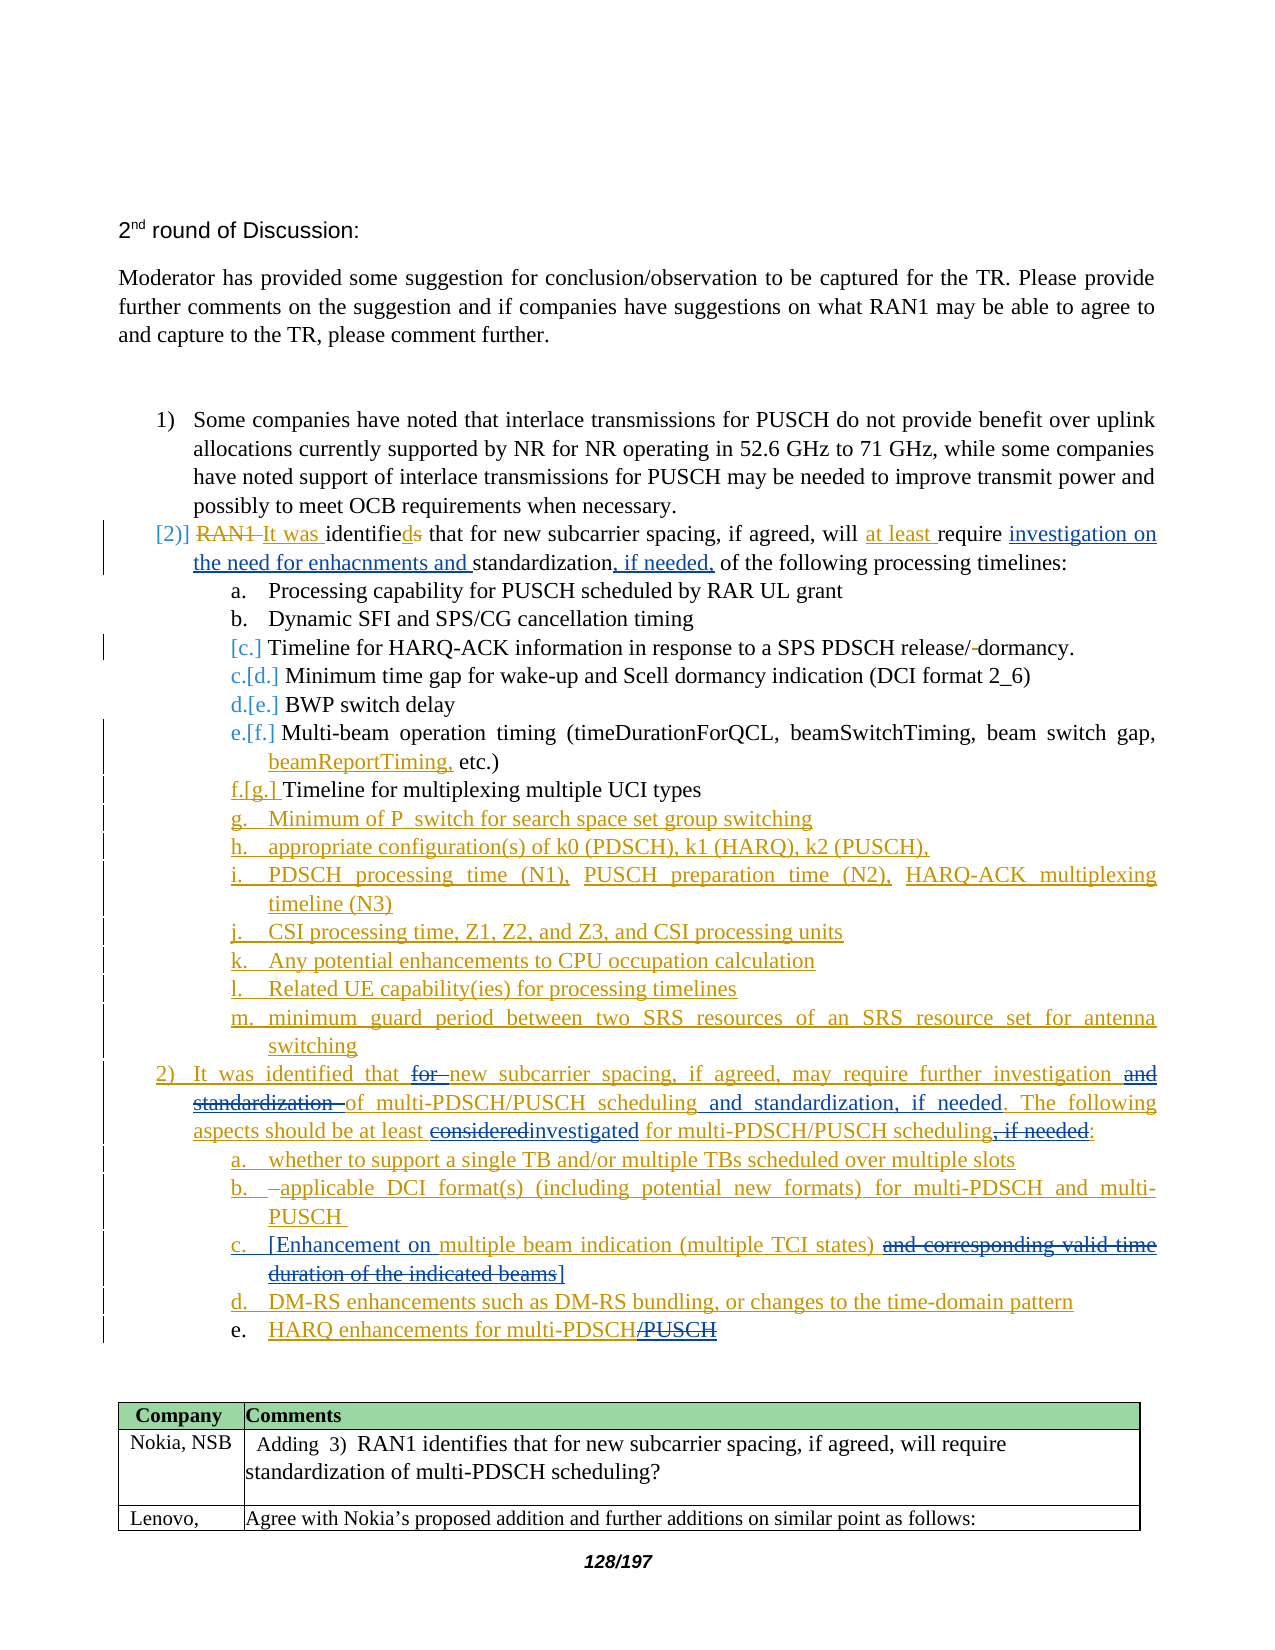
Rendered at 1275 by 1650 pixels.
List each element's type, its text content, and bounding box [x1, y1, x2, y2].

list Timeline for multiplexing multiple UCI types [231, 776, 1157, 802]
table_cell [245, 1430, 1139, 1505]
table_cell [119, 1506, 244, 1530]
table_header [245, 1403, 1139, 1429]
subtitle 2nd round of Discussion: [118, 217, 1157, 243]
text Moderator has provided some suggestion for conclusion/observation to be captured for the TR. Please provide further comments on the suggestion and if companies have suggestions on what RAN1 may be able to agree to and capture to the TR, please comment further. [118, 264, 1157, 347]
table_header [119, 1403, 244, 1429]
list Timeline for HARQ-ACK information in response to a SPS PDSCH release/dormancy. [231, 634, 1157, 660]
list Dynamic SFI and SPS/CG cancellation timing [231, 606, 1157, 632]
list identifie that for new subcarrier spacing, if agreed, will require standardization of the following processing timelines: [156, 520, 1157, 575]
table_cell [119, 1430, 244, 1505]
list Multi-beam operation timing (timeDurationForQCL, beamSwitchTiming, beam switch gap, etc.) [231, 719, 1157, 774]
list Some companies have noted that interlace transmissions for PUSCH do not provide benefit over uplink allocations currently supported by NR for NR operating in 52.6 GHz to 71 GHz, while some companies have noted support of interlace transmissions for PUSCH may be needed to improve transmit power and possibly to meet OCB requirements when necessary. [156, 406, 1157, 518]
list Processing capability for PUSCH scheduled by RAR UL grant [231, 577, 1157, 603]
list Minimum time gap for wake-up and Scell dormancy indication (DCI format 2_6) [231, 662, 1157, 689]
list BWP switch delay [231, 691, 1157, 717]
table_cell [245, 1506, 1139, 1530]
